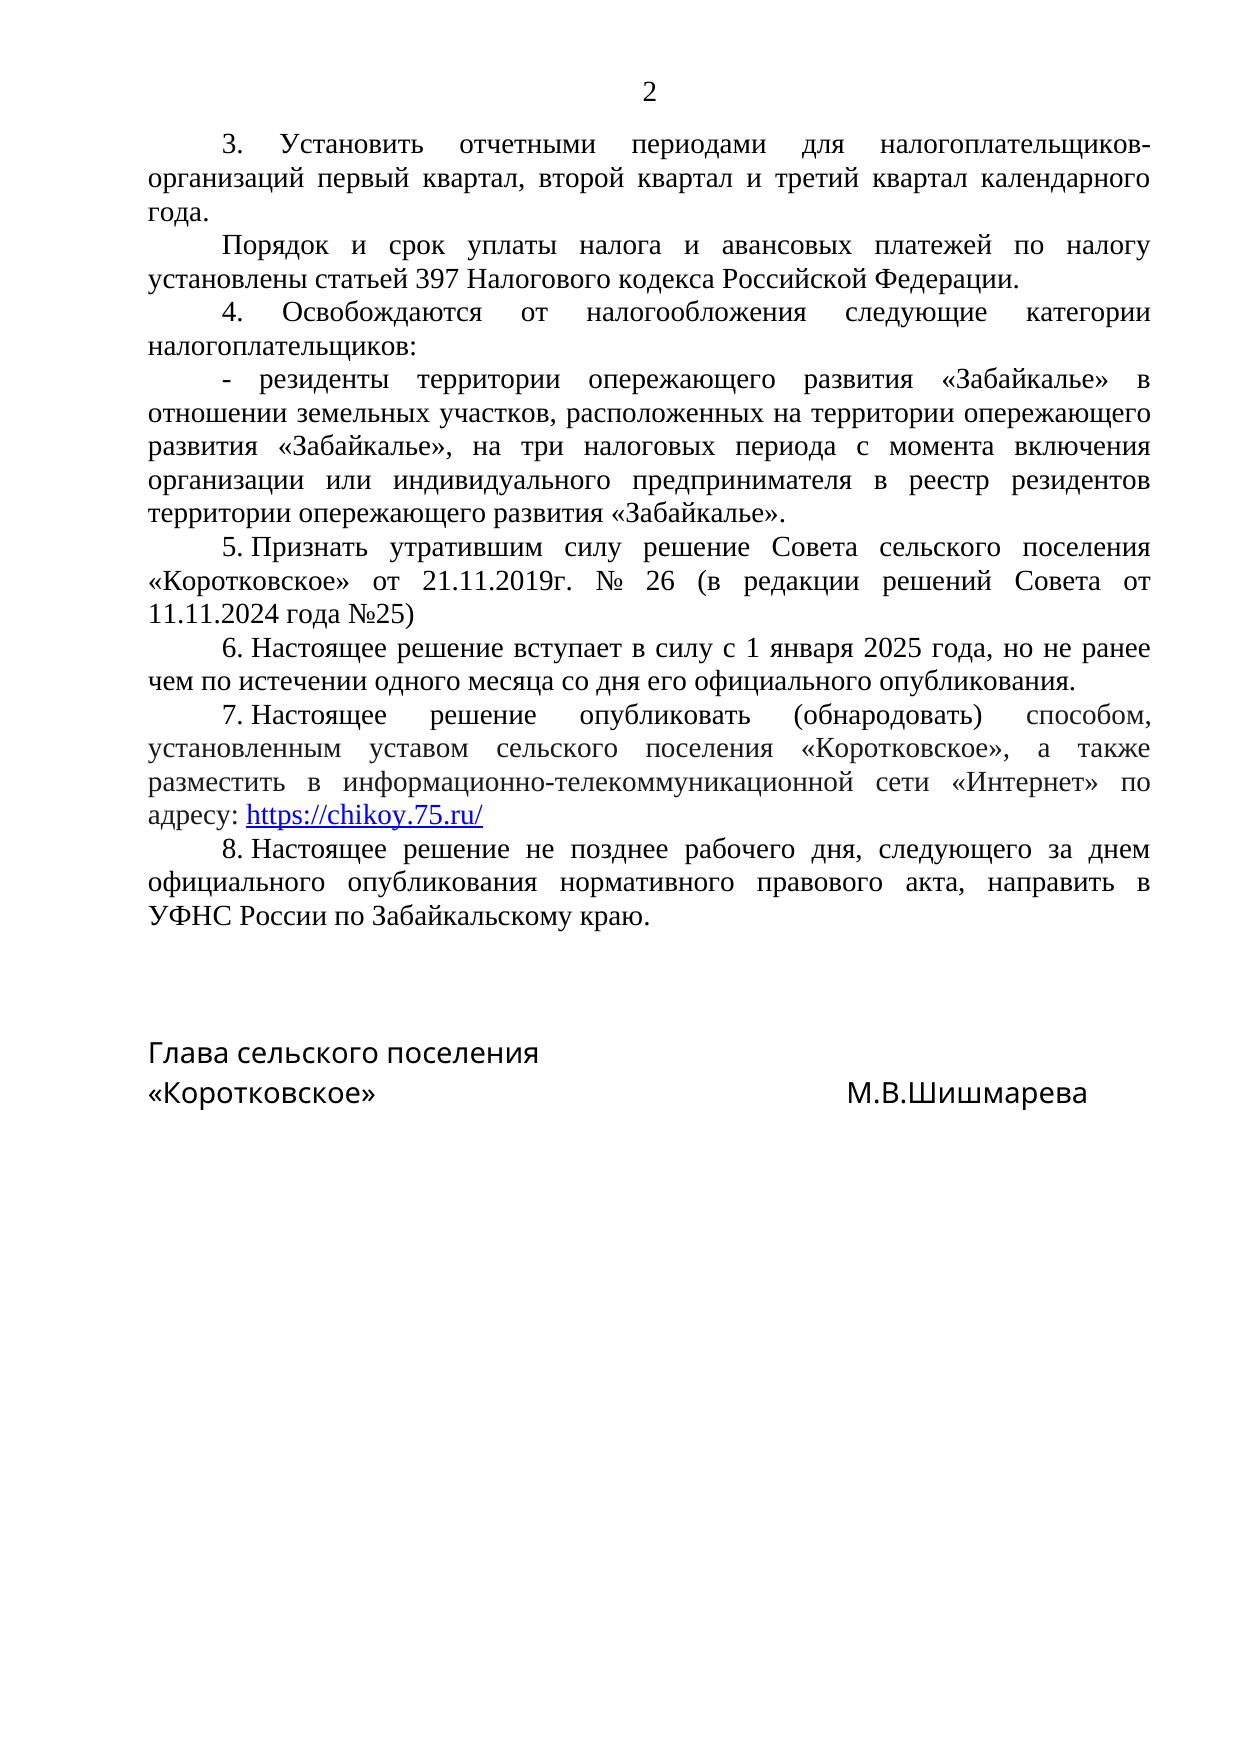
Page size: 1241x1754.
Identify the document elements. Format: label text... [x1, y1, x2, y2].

text 7. Настоящее решение опубликовать (обнародовать) способом, установленным уставом сельского поселения «Коротковское», а также разместить в информационно-телекоммуникационной сети «Интернет» по адресу: https://chikoy.75.ru/ [148, 797, 1152, 831]
text 5. Признать утратившим силу решение Совета сельского поселения «Коротковское» от 21.11.2019г. № 26 (в редакции решений Совета от 11.11.2024 года №25) [148, 529, 1152, 630]
text - резиденты территории опережающего развития «Забайкалье» в отношении земельных участков, расположенных на территории опережающего развития «Забайкалье», на три налоговых периода с момента включения организации или индивидуального предпринимателя в реестр резидентов территории опережающего развития «Забайкалье». [148, 361, 1152, 529]
text Порядок и срок уплаты налога и авансовых платежей по налогу установлены статьей 397 Налогового кодекса Российской Федерации. [148, 227, 1152, 294]
text 4. Освобождаются от налогообложения следующие категории налогоплательщиков: [148, 294, 1152, 361]
text 6. Настоящее решение вступает в силу с 1 января 2025 года, но не ранее чем по истечении одного месяца со дня его официального опубликования. [148, 630, 1152, 697]
text 3. Установить отчетными периодами для налогоплательщиков-организаций первый квартал, второй квартал и третий квартал календарного года. [148, 127, 1152, 227]
text «Коротковское» М.В.Шишмарева [148, 1072, 1152, 1112]
text 8. Настоящее решение не позднее рабочего дня, следующего за днем официального опубликования нормативного правового акта, направить в УФНС России по Забайкальскому краю. [148, 831, 1152, 932]
text 7. Настоящее решение опубликовать (обнародовать) способом, установленным уставом сельского поселения «Коротковское», а также разместить в информационно-телекоммуникационной сети «Интернет» по адресу: https://chikoy.75.ru/ [148, 697, 1026, 730]
text Глава сельского поселения [148, 1032, 1152, 1072]
